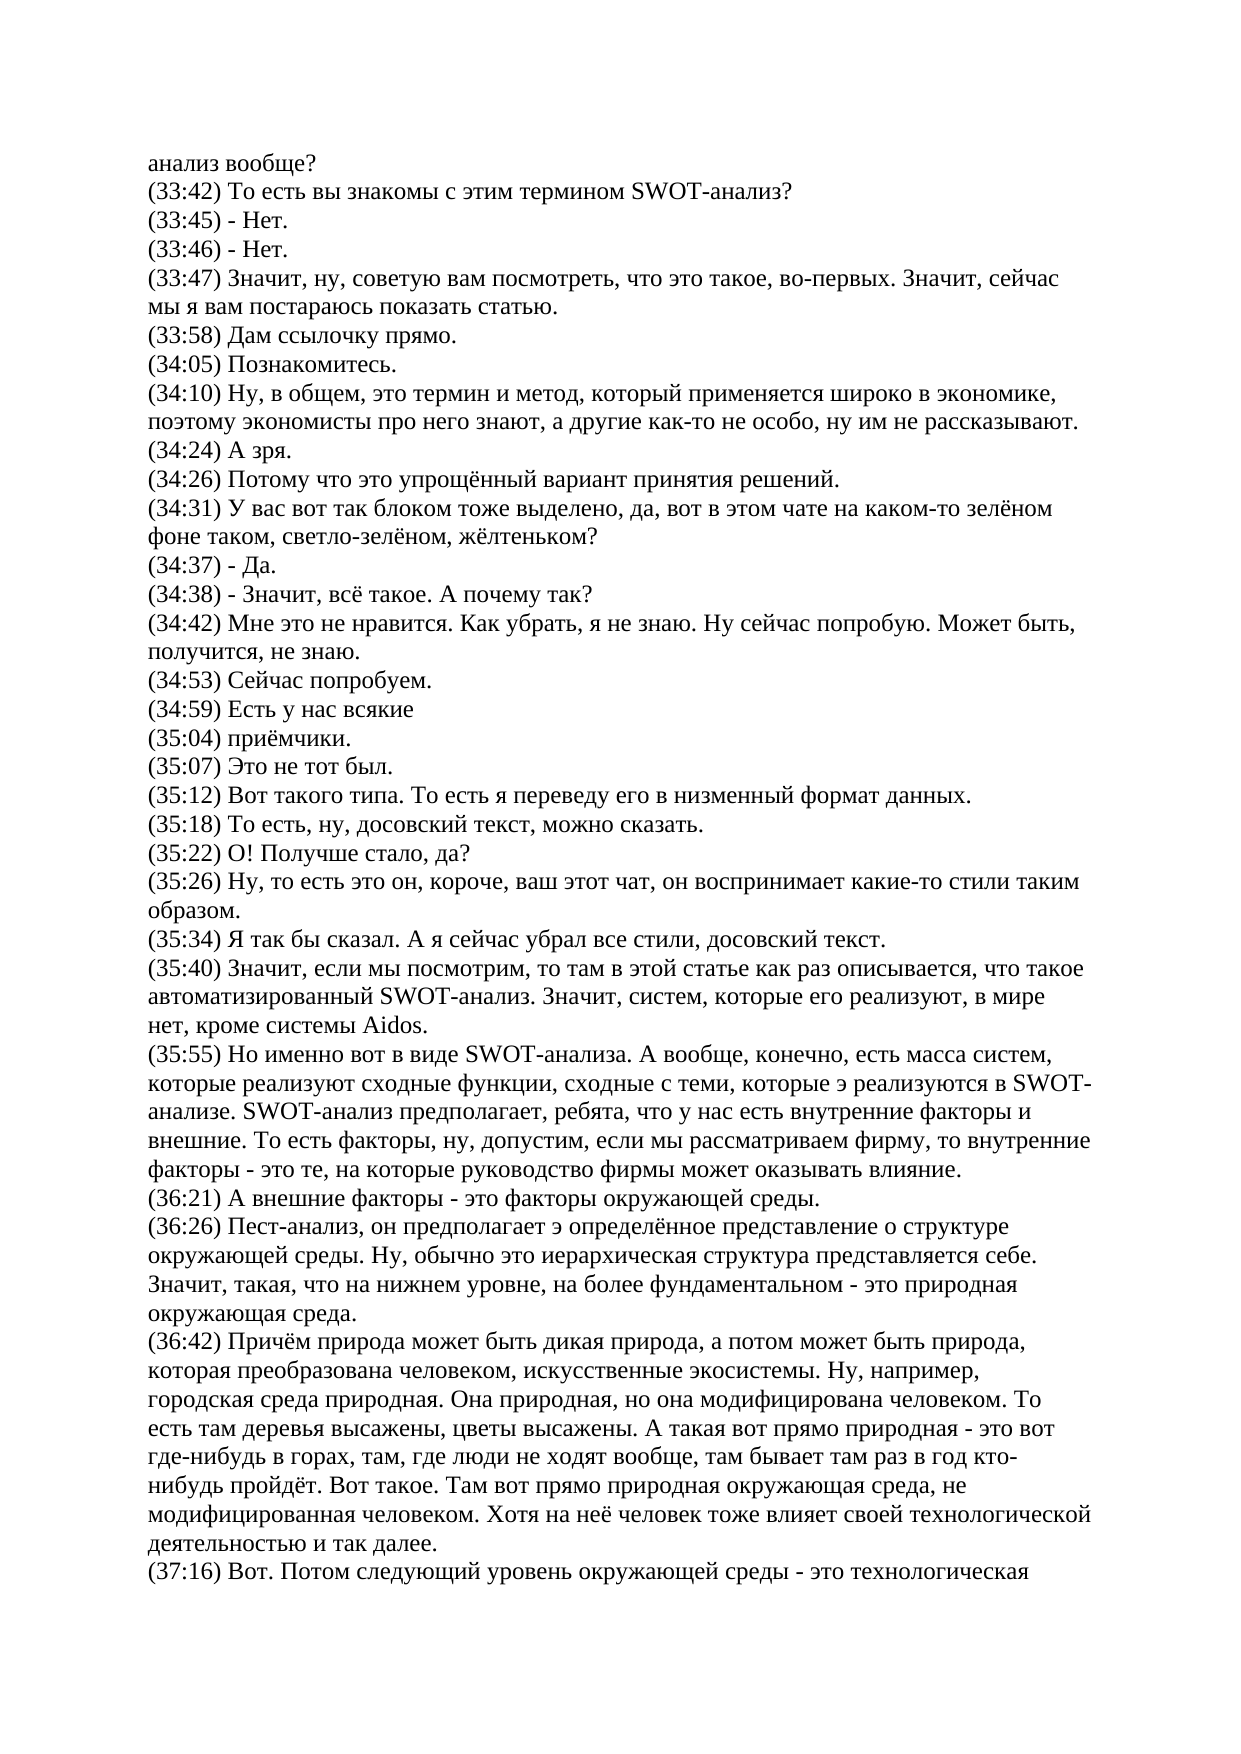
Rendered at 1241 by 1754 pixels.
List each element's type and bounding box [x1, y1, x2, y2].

text [148, 148, 1092, 1585]
